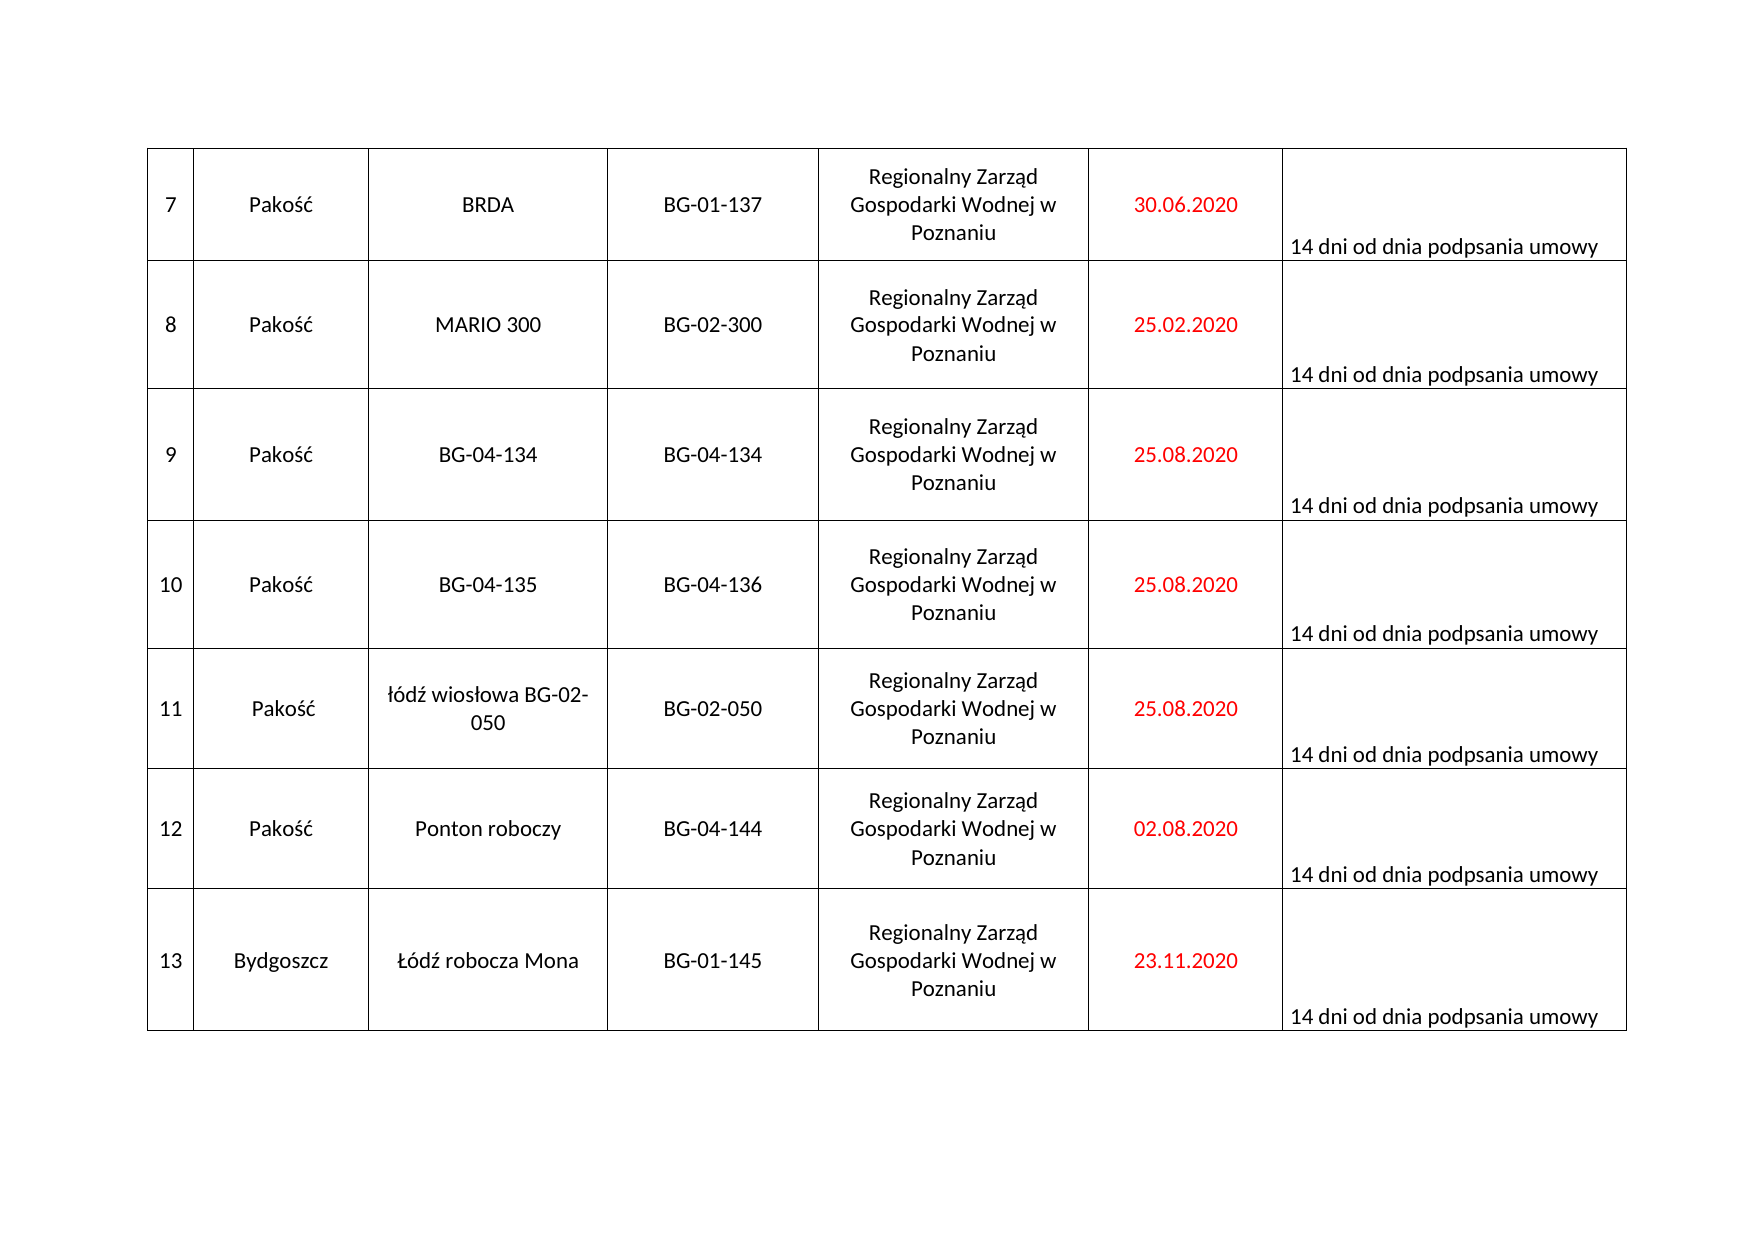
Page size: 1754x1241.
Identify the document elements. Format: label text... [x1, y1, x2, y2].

table_cell 8 [148, 261, 193, 388]
table_cell Regionalny Zarząd Gospodarki Wodnej w Poznaniu [819, 389, 1088, 519]
table_cell 7 [148, 149, 193, 260]
table_cell łódź wiosłowa BG-02-050 [369, 649, 607, 768]
table_cell Pakość [194, 261, 368, 388]
table_cell 30.06.2020 [1089, 149, 1282, 260]
table_cell 12 [148, 769, 193, 888]
table_cell Bydgoszcz [194, 889, 368, 1030]
table_cell 14 dni od dnia podpsania umowy [1283, 769, 1626, 888]
table_cell Pakość [194, 149, 368, 260]
table_cell BRDA [369, 149, 607, 260]
table_cell 14 dni od dnia podpsania umowy [1283, 261, 1626, 388]
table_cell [819, 261, 1088, 388]
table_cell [1283, 149, 1626, 260]
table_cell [819, 149, 1088, 260]
table_cell MARIO 300 [369, 261, 607, 388]
table_cell BG-04-135 [369, 521, 607, 648]
table_cell 02.08.2020 [1089, 769, 1282, 888]
table_cell 9 [148, 389, 193, 519]
table_cell Pakość [194, 389, 368, 519]
table_cell BG-04-136 [608, 521, 818, 648]
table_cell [819, 769, 1088, 888]
table_cell 13 [148, 889, 193, 1030]
table_cell Regionalny Zarząd Gospodarki Wodnej w Poznaniu [819, 649, 1088, 768]
table_cell Pakość [194, 521, 368, 648]
table_cell 25.08.2020 [1089, 649, 1282, 768]
table_cell BG-04-134 [369, 389, 607, 519]
table_cell Pakość [194, 769, 368, 888]
table_cell 25.02.2020 [1089, 261, 1282, 388]
table_cell Ponton roboczy [369, 769, 607, 888]
table_cell BG-01-145 [608, 889, 818, 1030]
table_cell BG-02-300 [608, 261, 818, 388]
table_cell Regionalny Zarząd Gospodarki Wodnej w Poznaniu [819, 521, 1088, 648]
table_cell 23.11.2020 [1089, 889, 1282, 1030]
table_cell 11 [148, 649, 193, 768]
table_cell 25.08.2020 [1089, 389, 1282, 519]
table_cell BG-02-050 [608, 649, 818, 768]
table_cell 14 dni od dnia podpsania umowy [1283, 649, 1626, 768]
table_cell Pakość [194, 649, 368, 768]
table_cell BG-04-134 [608, 389, 818, 519]
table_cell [1283, 889, 1626, 1030]
table_cell 10 [148, 521, 193, 648]
table_cell BG-04-144 [608, 769, 818, 888]
table_cell Łódź robocza Mona [369, 889, 607, 1030]
table_cell 14 dni od dnia podpsania umowy [1283, 521, 1626, 648]
table_cell 14 dni od dnia podpsania umowy [1283, 389, 1626, 519]
table_cell BG-01-137 [608, 149, 818, 260]
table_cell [819, 889, 1088, 1030]
table_cell 25.08.2020 [1089, 521, 1282, 648]
